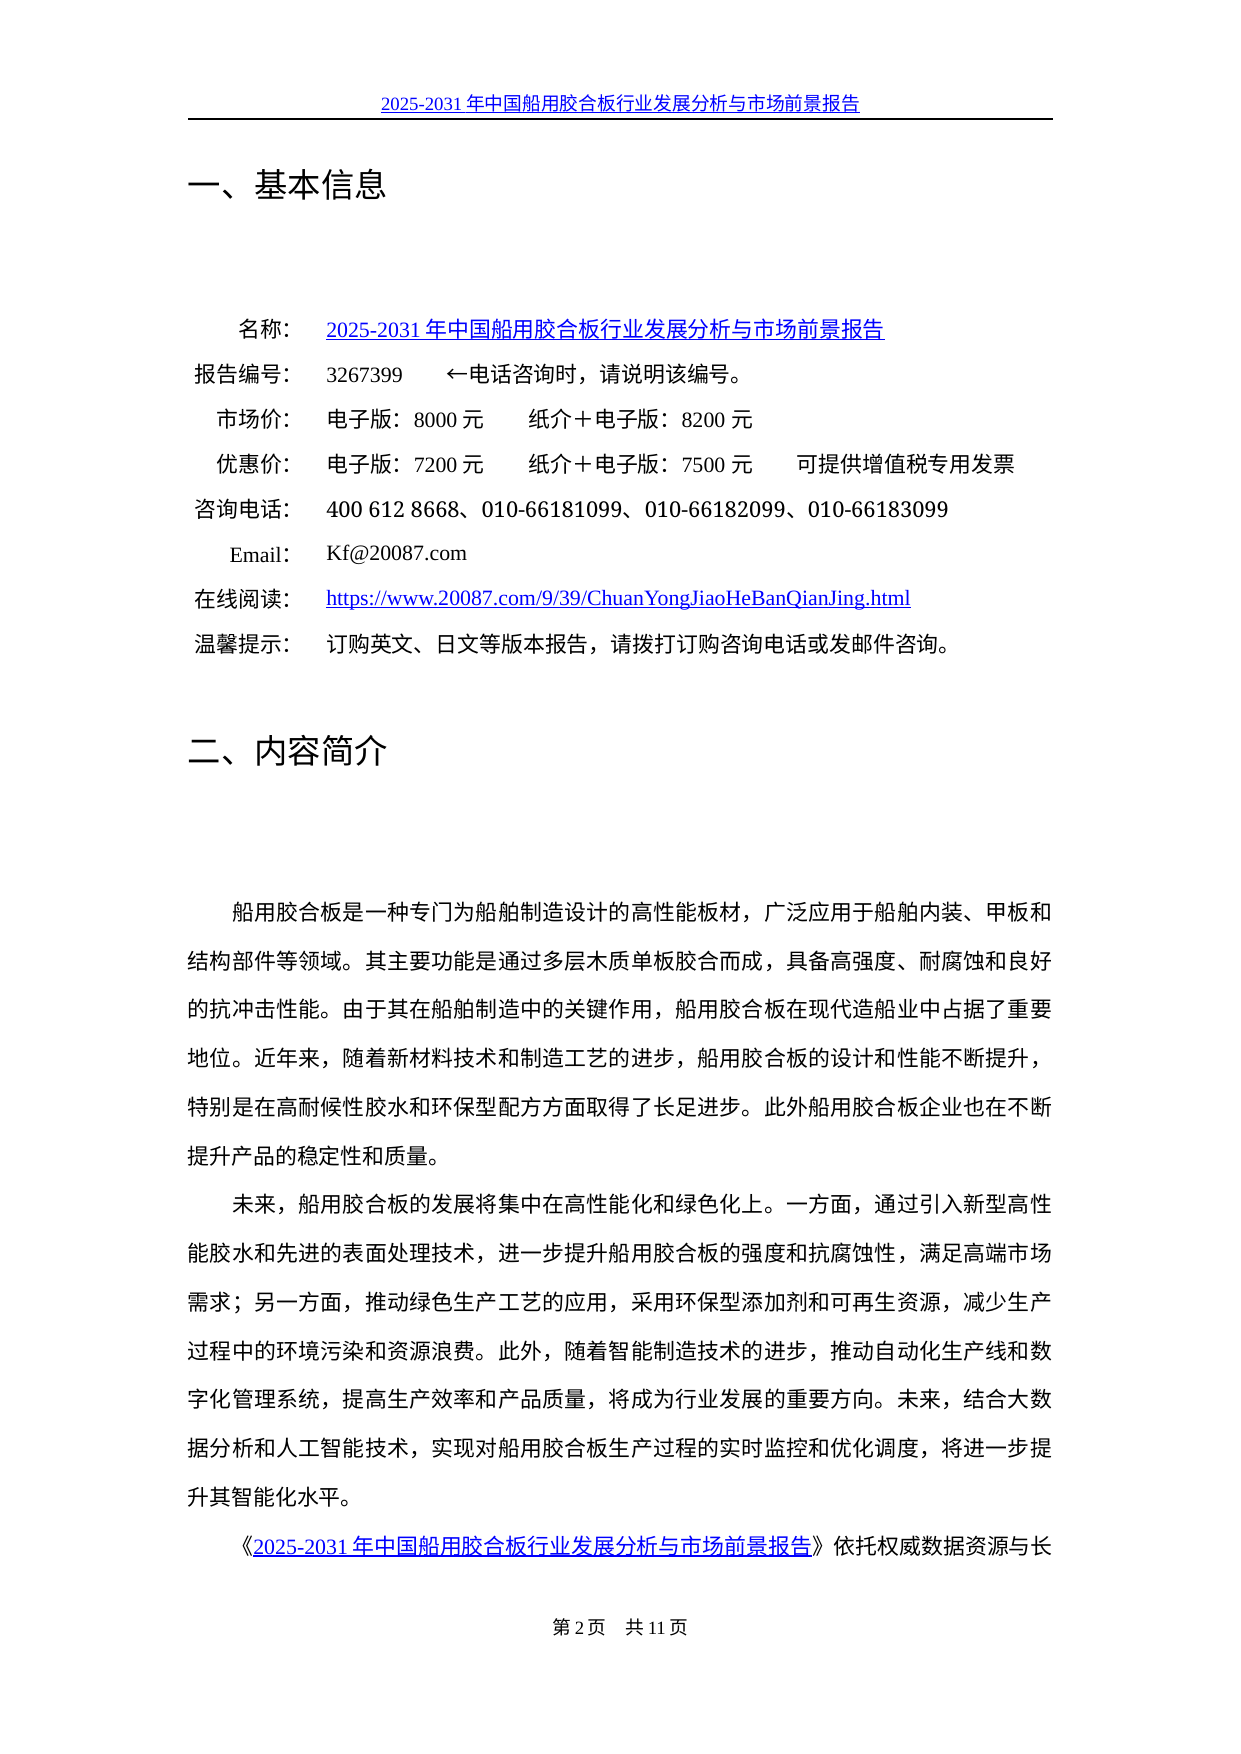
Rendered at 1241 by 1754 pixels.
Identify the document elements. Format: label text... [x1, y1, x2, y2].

table_cell 在线阅读： [167, 582, 315, 627]
table_cell Kf@20087.com [315, 537, 1073, 582]
table_cell 咨询电话： [167, 492, 315, 537]
table_cell 温馨提示： [167, 627, 315, 672]
table_cell 电子版：7200 元 纸介＋电子版：7500 元 可提供增值税专用发票 [315, 447, 1073, 492]
table_cell [315, 582, 1073, 627]
table_cell 电子版：8000 元 纸介＋电子版：8200 元 [315, 402, 1073, 447]
table_header 名称： [167, 312, 315, 357]
table_cell 订购英文、日文等版本报告，请拨打订购咨询电话或发邮件咨询。 [315, 627, 1073, 672]
table_cell 报告编号： [167, 357, 315, 402]
table_cell 400 612 8668、010-66181099、010-66182099、010-66183099 [315, 492, 1073, 537]
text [187, 894, 1053, 1561]
title 一、基本信息 [187, 150, 1053, 215]
table_cell 市场价： [167, 402, 315, 447]
table_cell 3267399 ←电话咨询时，请说明该编号。 [315, 357, 1073, 402]
title 二、内容简介 [187, 717, 1053, 782]
table_cell 优惠价： [167, 447, 315, 492]
table_header 2025-2031年中国船用胶合板行业发展分析与市场前景报告 [315, 312, 1073, 357]
table_cell Email： [167, 537, 315, 582]
